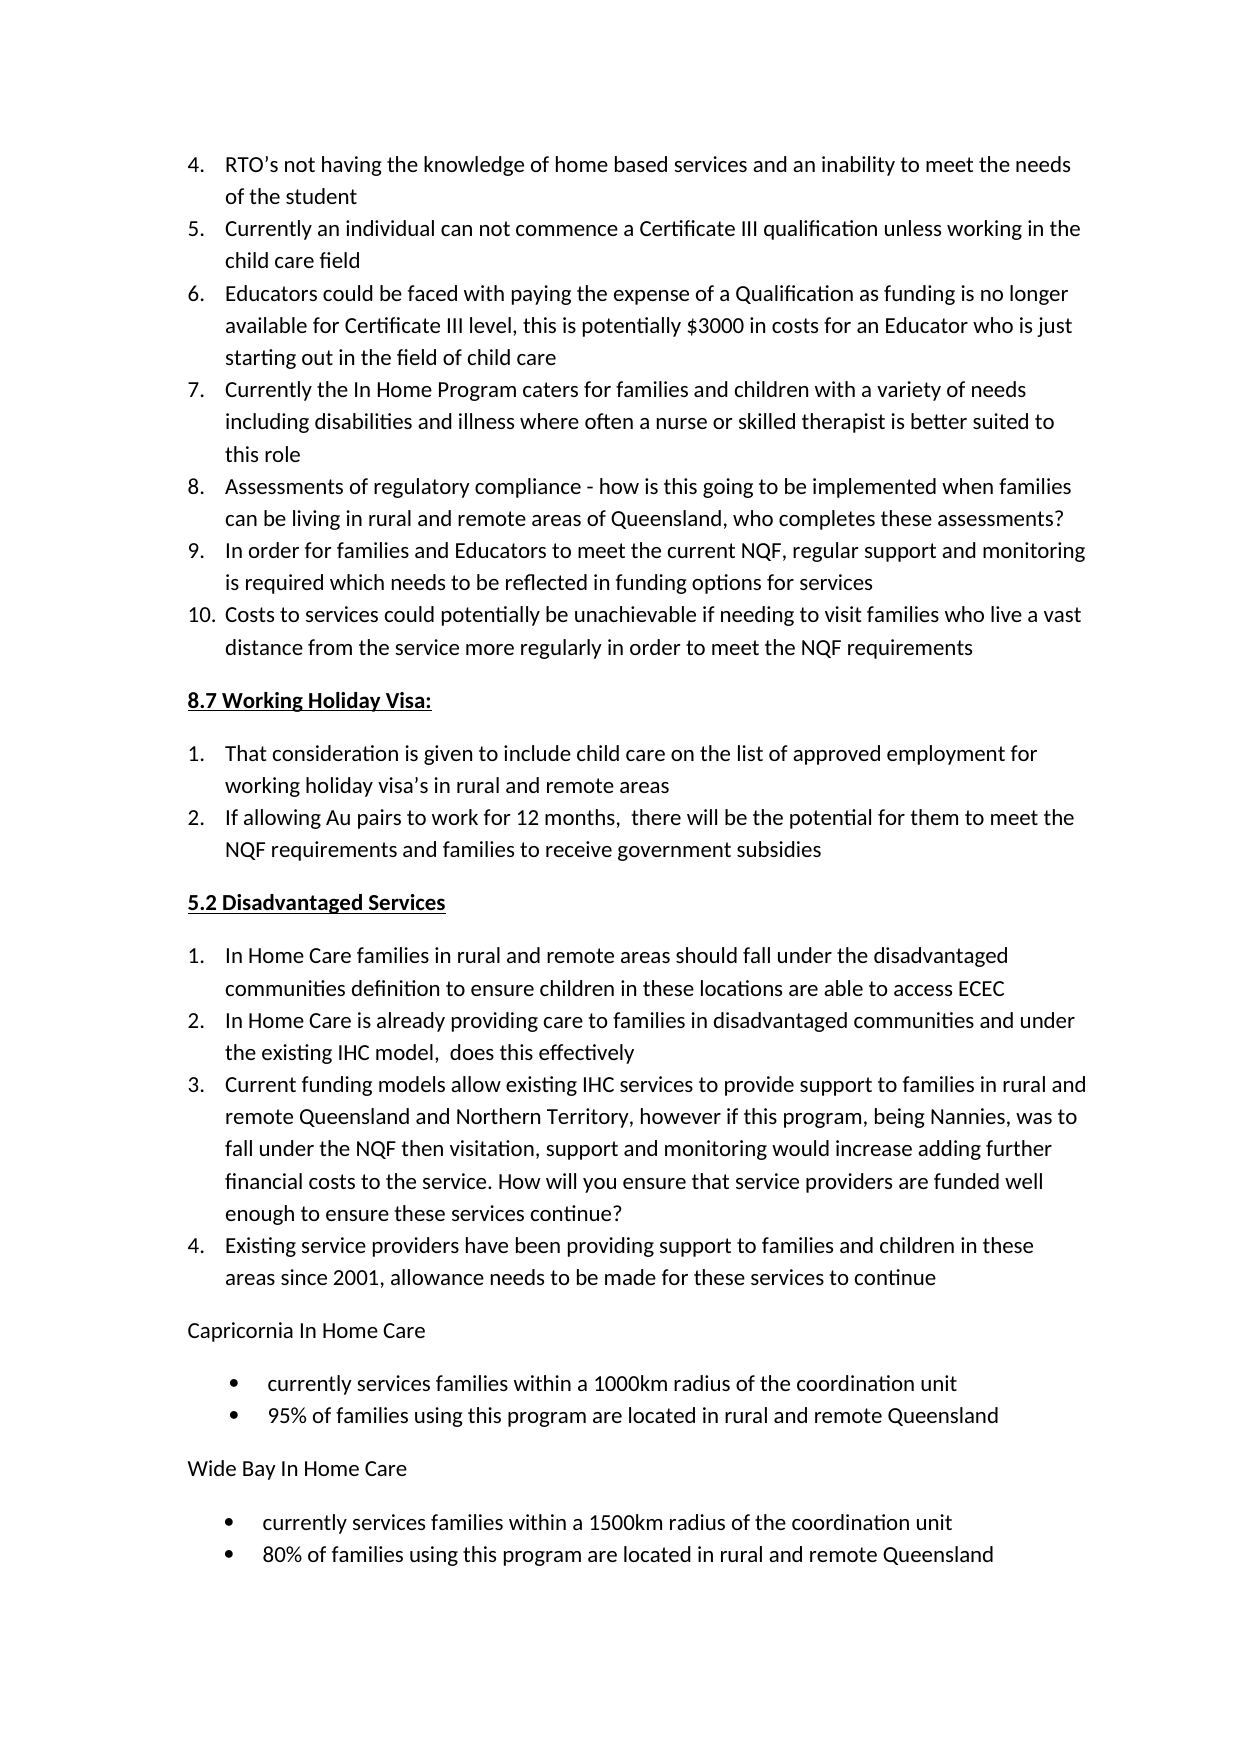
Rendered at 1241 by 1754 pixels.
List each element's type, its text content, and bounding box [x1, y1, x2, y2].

list Currently the In Home Program caters for families and children with a variety of needs including disabilities and illness where often a nurse or skilled therapist is better suited to this role [187, 375, 1090, 468]
list Current funding models allow existing IHC services to provide support to families in rural and remote Queensland and Northern Territory, however if this program, being Nannies, was to fall under the NQF then visitation, support and monitoring would increase adding further financial costs to the service. How will you ensure that service providers are funded well enough to ensure these services continue? [187, 1070, 1090, 1227]
list currently services families within a 1500km radius of the coordination unit [225, 1508, 1090, 1536]
list 80% of families using this program are located in rural and remote Queensland [225, 1540, 1090, 1568]
list Educators could be faced with paying the expense of a Qualification as funding is no longer available for Certificate III level, this is potentially $3000 in costs for an Educator who is just starting out in the field of child care [187, 279, 1090, 371]
list currently services families within a 1000km radius of the coordination unit [230, 1369, 1090, 1397]
list If allowing Au pairs to work for 12 months, there will be the potential for them to meet the NQF requirements and families to receive government subsidies [187, 803, 1090, 863]
list Costs to services could potentially be unachievable if needing to visit families who live a vast distance from the service more regularly in order to meet the NQF requirements [187, 601, 1090, 661]
text Capricornia In Home Care [187, 1316, 1090, 1344]
text Wide Bay In Home Care [187, 1454, 1090, 1483]
list In order for families and Educators to meet the current NQF, regular support and monitoring is required which needs to be reflected in funding options for services [187, 536, 1090, 596]
list RTO’s not having the knowledge of home based services and an inability to meet the needs of the student [187, 150, 1090, 210]
text 5.2 Disadvantaged Services [187, 888, 1090, 916]
list Assessments of regulatory compliance - how is this going to be implemented when families can be living in rural and remote areas of Queensland, who completes these assessments? [187, 472, 1090, 532]
list Existing service providers have been providing support to families and children in these areas since 2001, allowance needs to be made for these services to continue [187, 1231, 1090, 1291]
list 95% of families using this program are located in rural and remote Queensland [230, 1402, 1090, 1429]
text 8.7 Working Holiday Visa: [187, 686, 1090, 714]
list In Home Care families in rural and remote areas should fall under the disadvantaged communities definition to ensure children in these locations are able to access ECEC [187, 941, 1090, 1002]
list Currently an individual can not commence a Certificate III qualification unless working in the child care field [187, 214, 1090, 274]
list In Home Care is already providing care to families in disadvantaged communities and under the existing IHC model, does this effectively [187, 1006, 1090, 1066]
list That consideration is given to include child care on the list of approved employment for working holiday visa’s in rural and remote areas [187, 739, 1090, 799]
